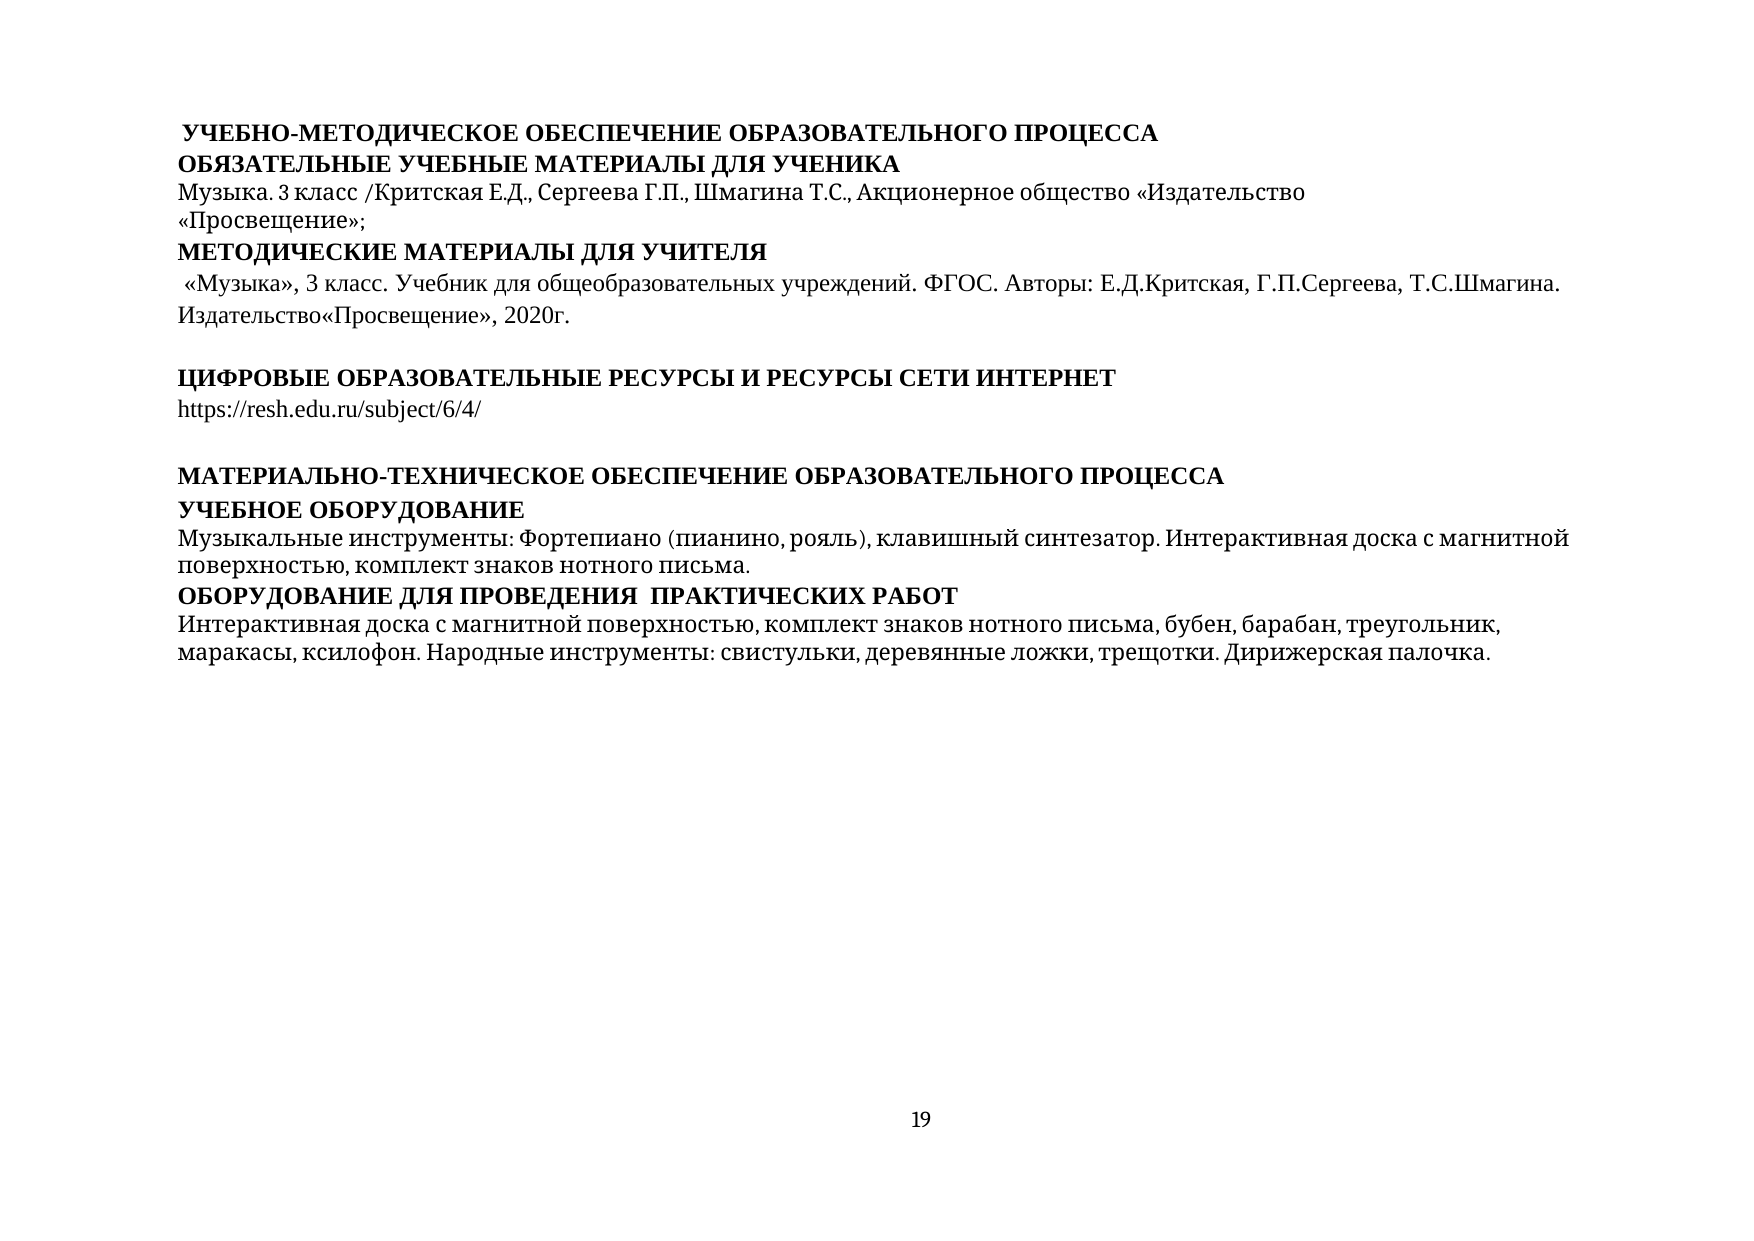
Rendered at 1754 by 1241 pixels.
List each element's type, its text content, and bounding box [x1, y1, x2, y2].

text УЧЕБНО-МЕТОДИЧЕСКОЕ ОБЕСПЕЧЕНИЕ ОБРАЗОВАТЕЛЬНОГО ПРОЦЕССА [177, 118, 1665, 147]
text Интерактивная доска с магнитной поверхностью, комплект знаков нотного письма, бубен, барабан, треугольник, маракасы, ксилофон. Народные инструменты: свистульки, деревянные ложки, трещотки. Дирижерская палочка. [177, 612, 1619, 666]
text ОБОРУДОВАНИЕ ДЛЯ ПРОВЕДЕНИЯ ПРАКТИЧЕСКИХ РАБОТ [177, 581, 1665, 610]
text ЦИФРОВЫЕ ОБРАЗОВАТЕЛЬНЫЕ РЕСУРСЫ И РЕСУРСЫ СЕТИ ИНТЕРНЕТ [177, 363, 1575, 392]
text УЧЕБНОЕ ОБОРУДОВАНИЕ [177, 495, 1665, 524]
text Музыкальные инструменты: Фортепиано (пианино, рояль), клавишный синтезатор. Интерактивная доска с магнитной поверхностью, комплект знаков нотного письма. [177, 526, 1665, 579]
text «Музыка», 3 класс. Учебник для общеобразовательных учреждений. ФГОС. Авторы: Е.Д.Критская, Г.П.Сергеева, Т.С.Шмагина. Издательство«Просвещение», 2020г. [177, 268, 1665, 329]
text Музыка. 3 класс /Критская Е.Д., Сергеева Г.П., Шмагина Т.С., Акционерное общество «Издательство [177, 180, 1665, 206]
text ОБЯЗАТЕЛЬНЫЕ УЧЕБНЫЕ МАТЕРИАЛЫ ДЛЯ УЧЕНИКА [177, 149, 1665, 178]
text МАТЕРИАЛЬНО-ТЕХНИЧЕСКОЕ ОБЕСПЕЧЕНИЕ ОБРАЗОВАТЕЛЬНОГО ПРОЦЕССА [177, 461, 1665, 489]
text МЕТОДИЧЕСКИЕ МАТЕРИАЛЫ ДЛЯ УЧИТЕЛЯ [177, 237, 1665, 265]
text «Просвещение»; [177, 208, 1665, 235]
text https://resh.edu.ru/subject/6/4/ [177, 394, 1665, 423]
